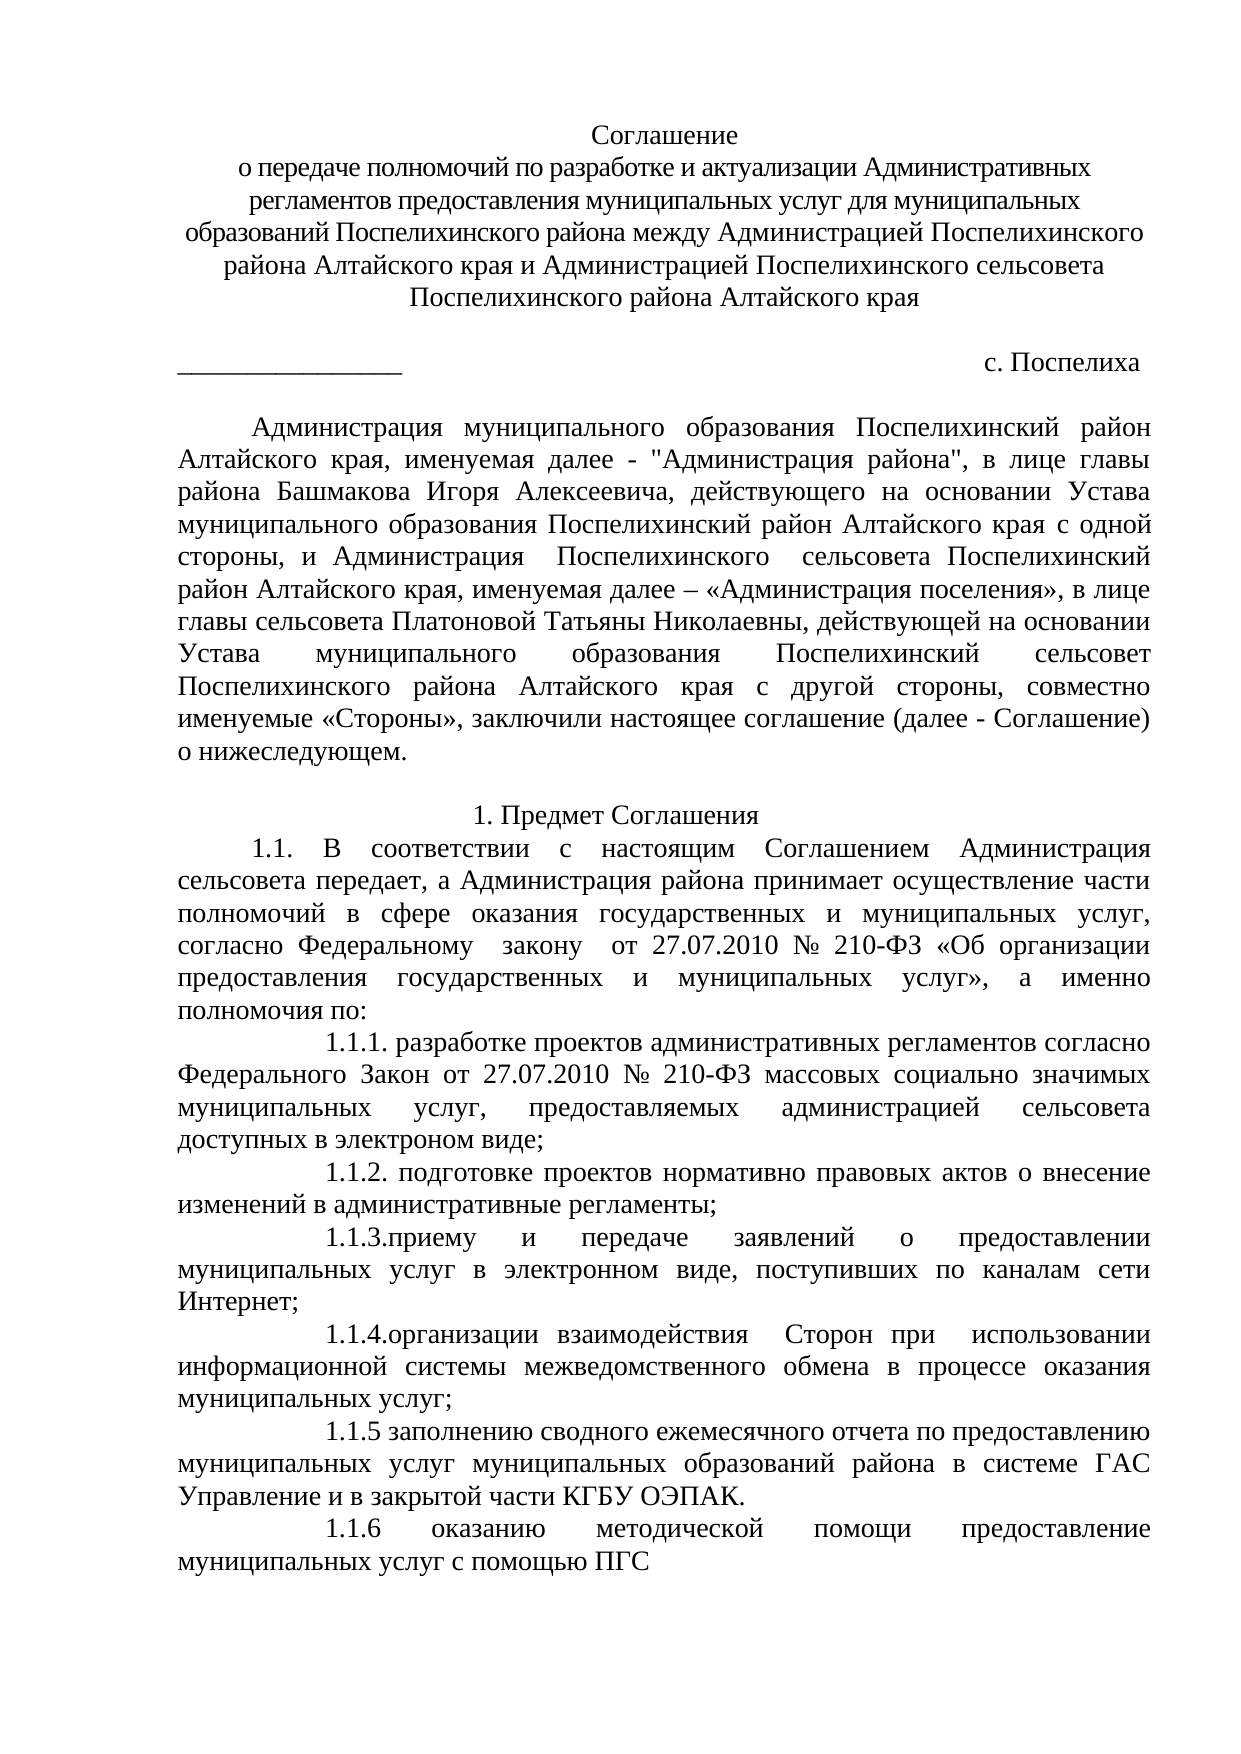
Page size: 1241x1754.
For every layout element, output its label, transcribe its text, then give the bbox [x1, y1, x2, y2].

text 1.1.2. подготовке проектов нормативно правовых актов о внесение изменений в административные регламенты; [177, 1155, 1152, 1219]
text Соглашение [177, 118, 1152, 151]
text 1.1.4.организации взаимодействия Сторон при использовании информационной системы межведомственного обмена в процессе оказания муниципальных услуг; [177, 1317, 1152, 1414]
text о передаче полномочий по разработке и актуализации Административных регламентов предоставления муниципальных услуг для муниципальных образований Поспелихинского района между Администрацией Поспелихинского района Алтайского края и Администрацией Поспелихинского сельсовета Поспелихинского района Алтайского края [177, 151, 1152, 312]
text ________________ с. Поспелиха [177, 345, 1152, 377]
text 1.1.5 заполнению сводного ежемесячного отчета по предоставлению муниципальных услуг муниципальных образований района в системе ГАС Управление и в закрытой части КГБУ ОЭПАК. [177, 1414, 1152, 1511]
text 1.1.3.приему и передаче заявлений о предоставлении муниципальных услуг в электронном виде, поступивших по каналам сети Интернет; [177, 1219, 1152, 1317]
text 1.1.1. разработке проектов административных регламентов согласно Федерального Закон от 27.07.2010 № 210-ФЗ массовых социально значимых муниципальных услуг, предоставляемых администрацией сельсовета доступных в электроном виде; [177, 1025, 1152, 1155]
text 1.1.6 оказанию методической помощи предоставление муниципальных услуг с помощью ПГС [177, 1511, 1152, 1576]
text 1.1. В соответствии с настоящим Соглашением Администрация сельсовета передает, а Администрация района принимает осуществление части полномочий в сфере оказания государственных и муниципальных услуг, согласно Федеральному закону от 27.07.2010 № 210-ФЗ «Об организации предоставления государственных и муниципальных услуг», а именно полномочия по: [177, 831, 1152, 1025]
text Администрация муниципального образования Поспелихинский район Алтайского края, именуемая далее - "Администрация района", в лице главы района Башмакова Игоря Алексеевича, действующего на основании Устава муниципального образования Поспелихинский район Алтайского края с одной стороны, и Администрация Поспелихинского сельсовета Поспелихинский район Алтайского края, именуемая далее – «Администрация поселения», в лице главы сельсовета Платоновой Татьяны Николаевны, действующей на основании Устава муниципального образования Поспелихинский сельсовет Поспелихинского района Алтайского края с другой стороны, совместно именуемые «Стороны», заключили настоящее соглашение (далее - Соглашение) о нижеследующем. [177, 410, 1152, 766]
text 1. Предмет Соглашения [177, 798, 1152, 831]
